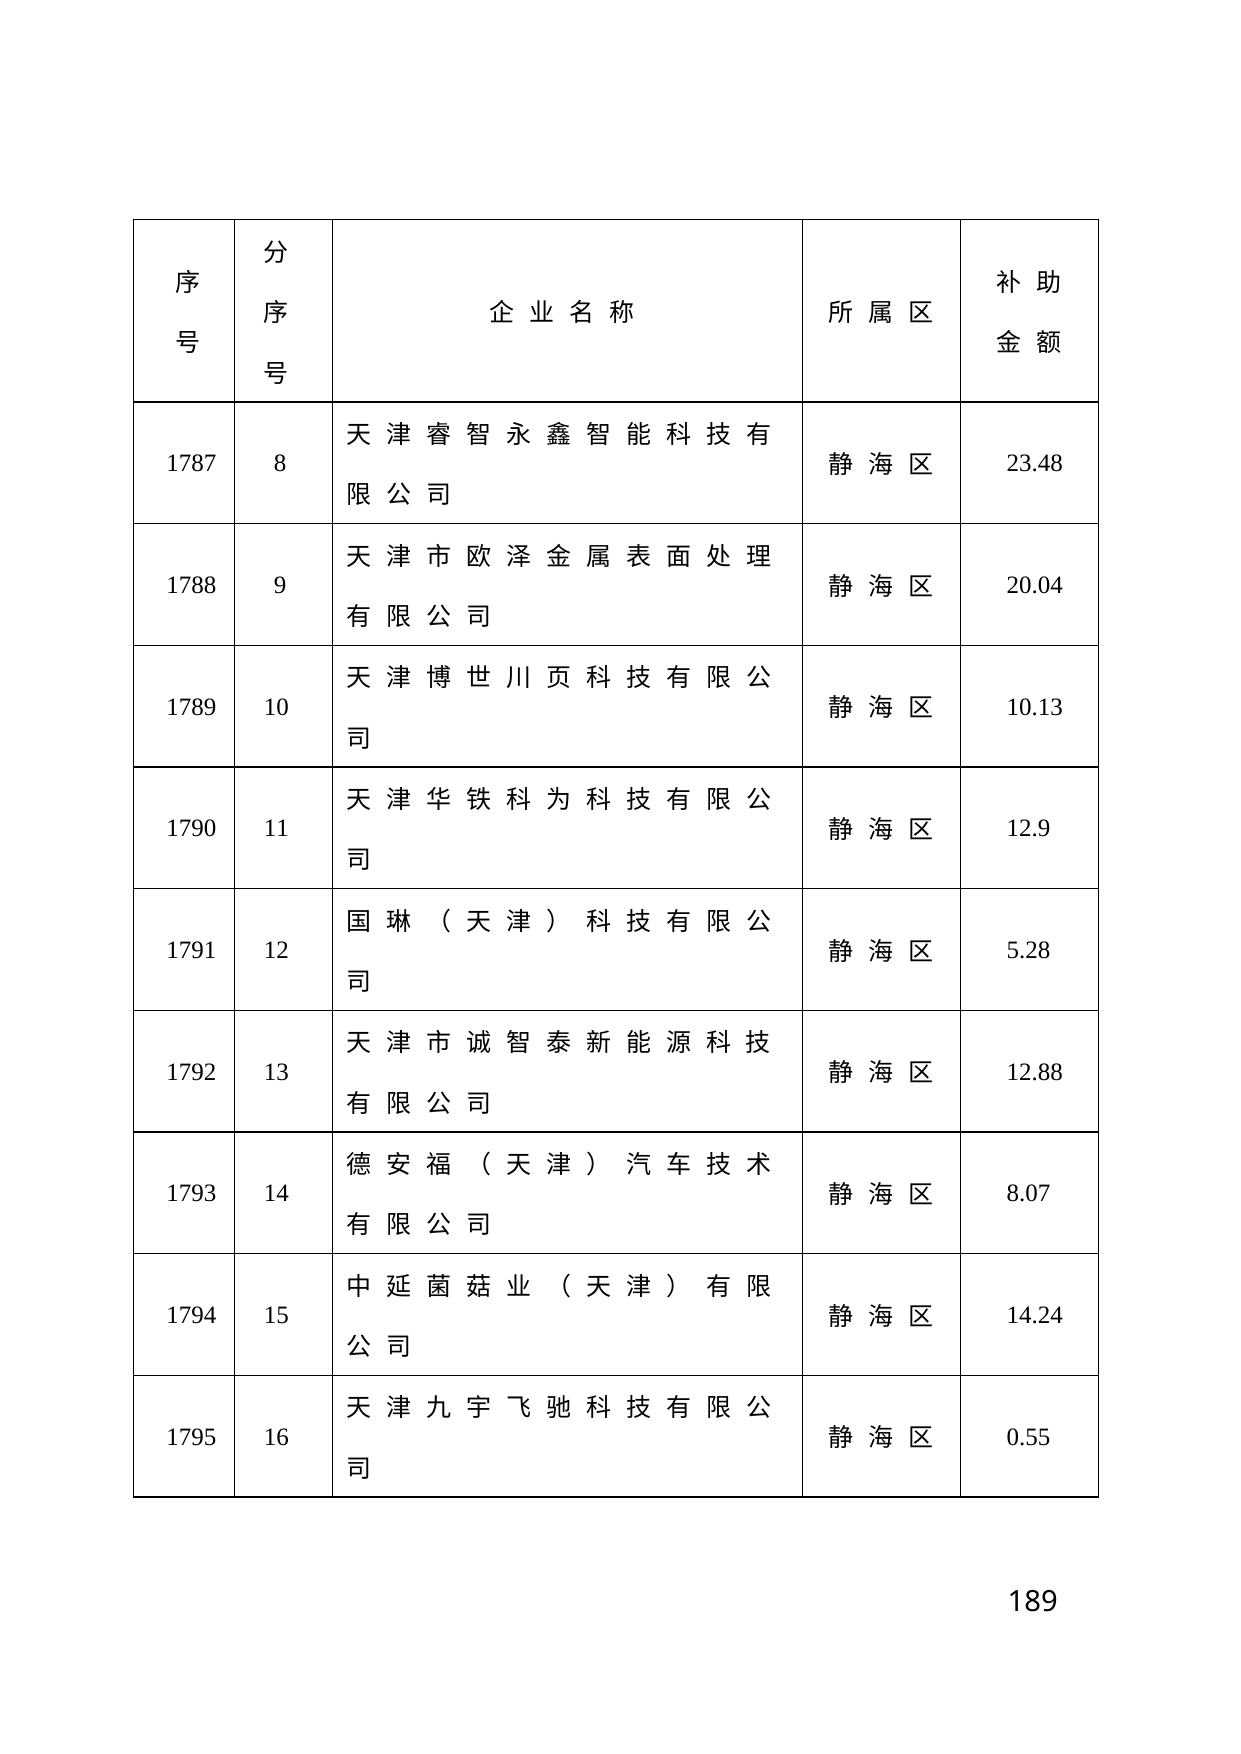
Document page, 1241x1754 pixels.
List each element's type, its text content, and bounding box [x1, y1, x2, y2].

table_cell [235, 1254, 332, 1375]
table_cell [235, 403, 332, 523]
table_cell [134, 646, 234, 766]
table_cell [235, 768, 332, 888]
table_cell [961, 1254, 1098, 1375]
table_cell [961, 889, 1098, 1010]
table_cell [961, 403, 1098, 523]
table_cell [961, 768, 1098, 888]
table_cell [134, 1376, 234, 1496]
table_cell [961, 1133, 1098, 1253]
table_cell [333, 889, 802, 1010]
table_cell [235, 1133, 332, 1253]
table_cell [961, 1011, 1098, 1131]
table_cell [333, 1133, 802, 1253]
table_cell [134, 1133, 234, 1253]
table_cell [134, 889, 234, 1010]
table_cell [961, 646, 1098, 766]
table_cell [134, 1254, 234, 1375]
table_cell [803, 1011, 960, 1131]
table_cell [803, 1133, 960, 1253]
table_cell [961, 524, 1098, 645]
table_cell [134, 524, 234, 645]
table_header 企业名称 [333, 220, 802, 401]
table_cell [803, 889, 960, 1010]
table_header 补助金额 [961, 220, 1098, 401]
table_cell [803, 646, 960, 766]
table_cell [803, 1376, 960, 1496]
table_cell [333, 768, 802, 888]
table_header 分序号 [235, 220, 332, 401]
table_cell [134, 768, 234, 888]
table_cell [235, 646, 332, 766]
table_header 序号 [134, 220, 234, 401]
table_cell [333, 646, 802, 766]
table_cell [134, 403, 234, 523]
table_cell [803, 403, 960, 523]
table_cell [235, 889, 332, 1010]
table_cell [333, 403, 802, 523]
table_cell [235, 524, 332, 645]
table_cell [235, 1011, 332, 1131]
table_header 所属区 [803, 220, 960, 401]
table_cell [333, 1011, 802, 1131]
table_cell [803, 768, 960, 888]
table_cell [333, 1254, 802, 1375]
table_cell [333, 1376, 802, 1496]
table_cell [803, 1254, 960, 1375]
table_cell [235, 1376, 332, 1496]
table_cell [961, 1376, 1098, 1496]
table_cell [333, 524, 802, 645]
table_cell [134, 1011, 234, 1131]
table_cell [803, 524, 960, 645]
